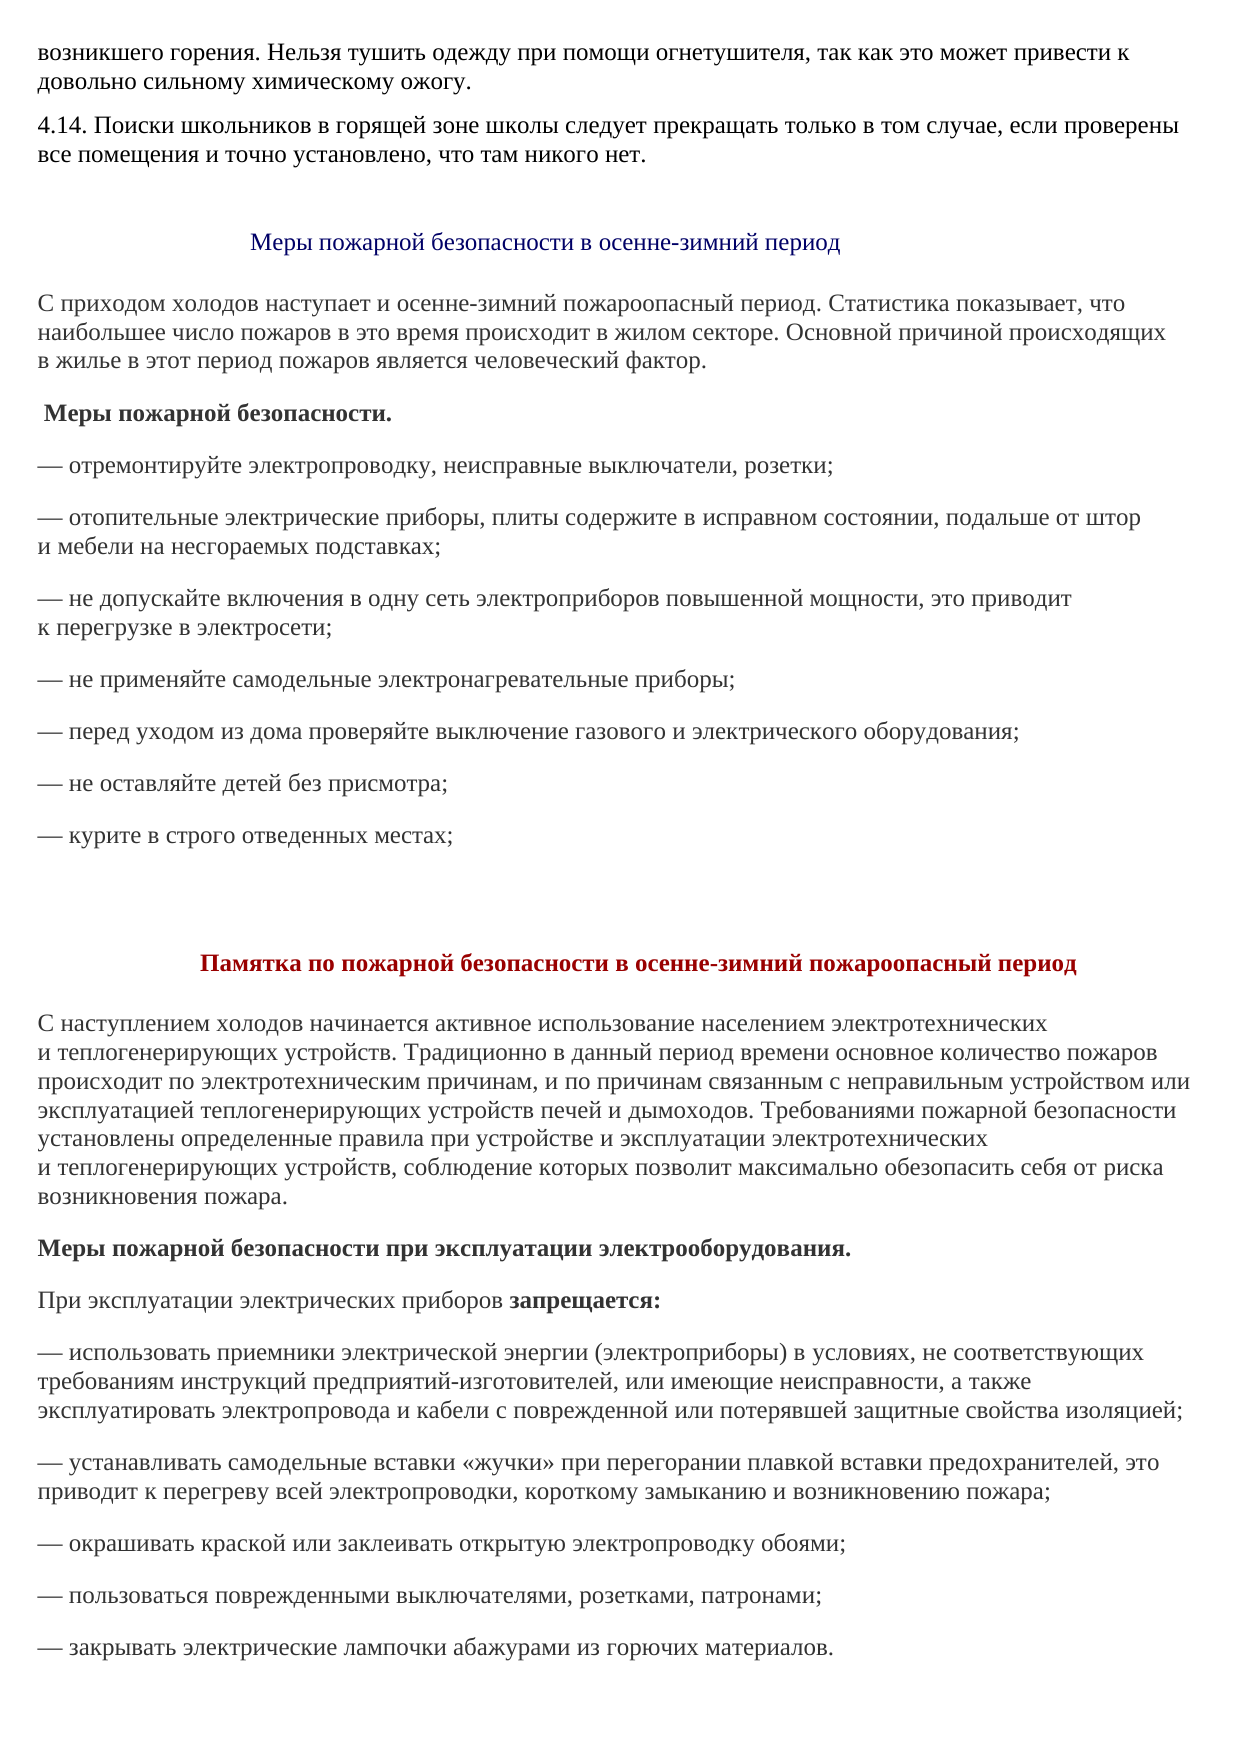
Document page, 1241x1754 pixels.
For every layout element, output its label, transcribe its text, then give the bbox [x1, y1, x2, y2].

text — отопительные электрические приборы, плиты содержите в исправном состоянии, подальше от штор и мебели на несгораемых подставках; [37, 502, 1203, 560]
text — использовать приемники электрической энергии (электроприборы) в условиях, не соответствующих требованиям инструкций предприятий-изготовителей, или имеющие неисправности, а также эксплуатировать электропровода и кабели с поврежденной или потерявшей защитные свойства изоляцией; [37, 1337, 1203, 1424]
text — не допускайте включения в одну сеть электроприборов повышенной мощности, это приводит к перегрузке в электросети; [37, 583, 1203, 641]
text — закрывать электрические лампочки абажурами из горючих материалов. [37, 1632, 1203, 1661]
text — отремонтируйте электропроводку, неисправные выключатели, розетки; [37, 450, 1203, 479]
text — пользоваться поврежденными выключателями, розетками, патронами; [37, 1580, 1203, 1609]
text — не оставляйте детей без присмотра; [37, 768, 1203, 797]
text С приходом холодов наступает и осенне-зимний пожароопасный период. Статистика показывает, что наибольшее число пожаров в это время происходит в жилом секторе. Основной причиной происходящих в жилье в этот период пожаров является человеческий фактор. [37, 288, 1203, 374]
text Меры пожарной безопасности. [37, 398, 1203, 427]
text — устанавливать самодельные вставки «жучки» при перегорании плавкой вставки предохранителей, это приводит к перегреву всей электропроводки, короткому замыканию и возникновению пожара; [37, 1447, 1203, 1505]
text Памятка по пожарной безопасности в осенне-зимний пожароопасный период [37, 948, 1203, 977]
text 4.14. Поиски школьников в горящей зоне школы следует прекращать только в том случае, если проверены все помещения и точно установлено, что там никого нет. [37, 111, 1203, 168]
text — не применяйте самодельные электронагревательные приборы; [37, 664, 1203, 693]
text — перед уходом из дома проверяйте выключение газового и электрического оборудования; [37, 716, 1203, 745]
text Меры пожарной безопасности в осенне-зимний период [37, 227, 1203, 255]
text — окрашивать краской или заклеивать открытую электропроводку обоями; [37, 1528, 1203, 1557]
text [37, 37, 1203, 95]
text С наступлением холодов начинается активное использование населением электротехнических и теплогенерирующих устройств. Традиционно в данный период времени основное количество пожаров происходит по электротехническим причинам, и по причинам связанным с неправильным устройством или эксплуатацией теплогенерирующих устройств печей и дымоходов. Требованиями пожарной безопасности установлены определенные правила при устройстве и эксплуатации электротехнических и теплогенерирующих устройств, соблюдение которых позволит максимально обезопасить себя от риска возникновения пожара. [37, 1008, 1203, 1210]
text — курите в строго отведенных местах; [37, 821, 1203, 849]
text Меры пожарной безопасности при эксплуатации электрооборудования. [37, 1233, 1203, 1262]
text При эксплуатации электрических приборов запрещается: [37, 1285, 1203, 1314]
